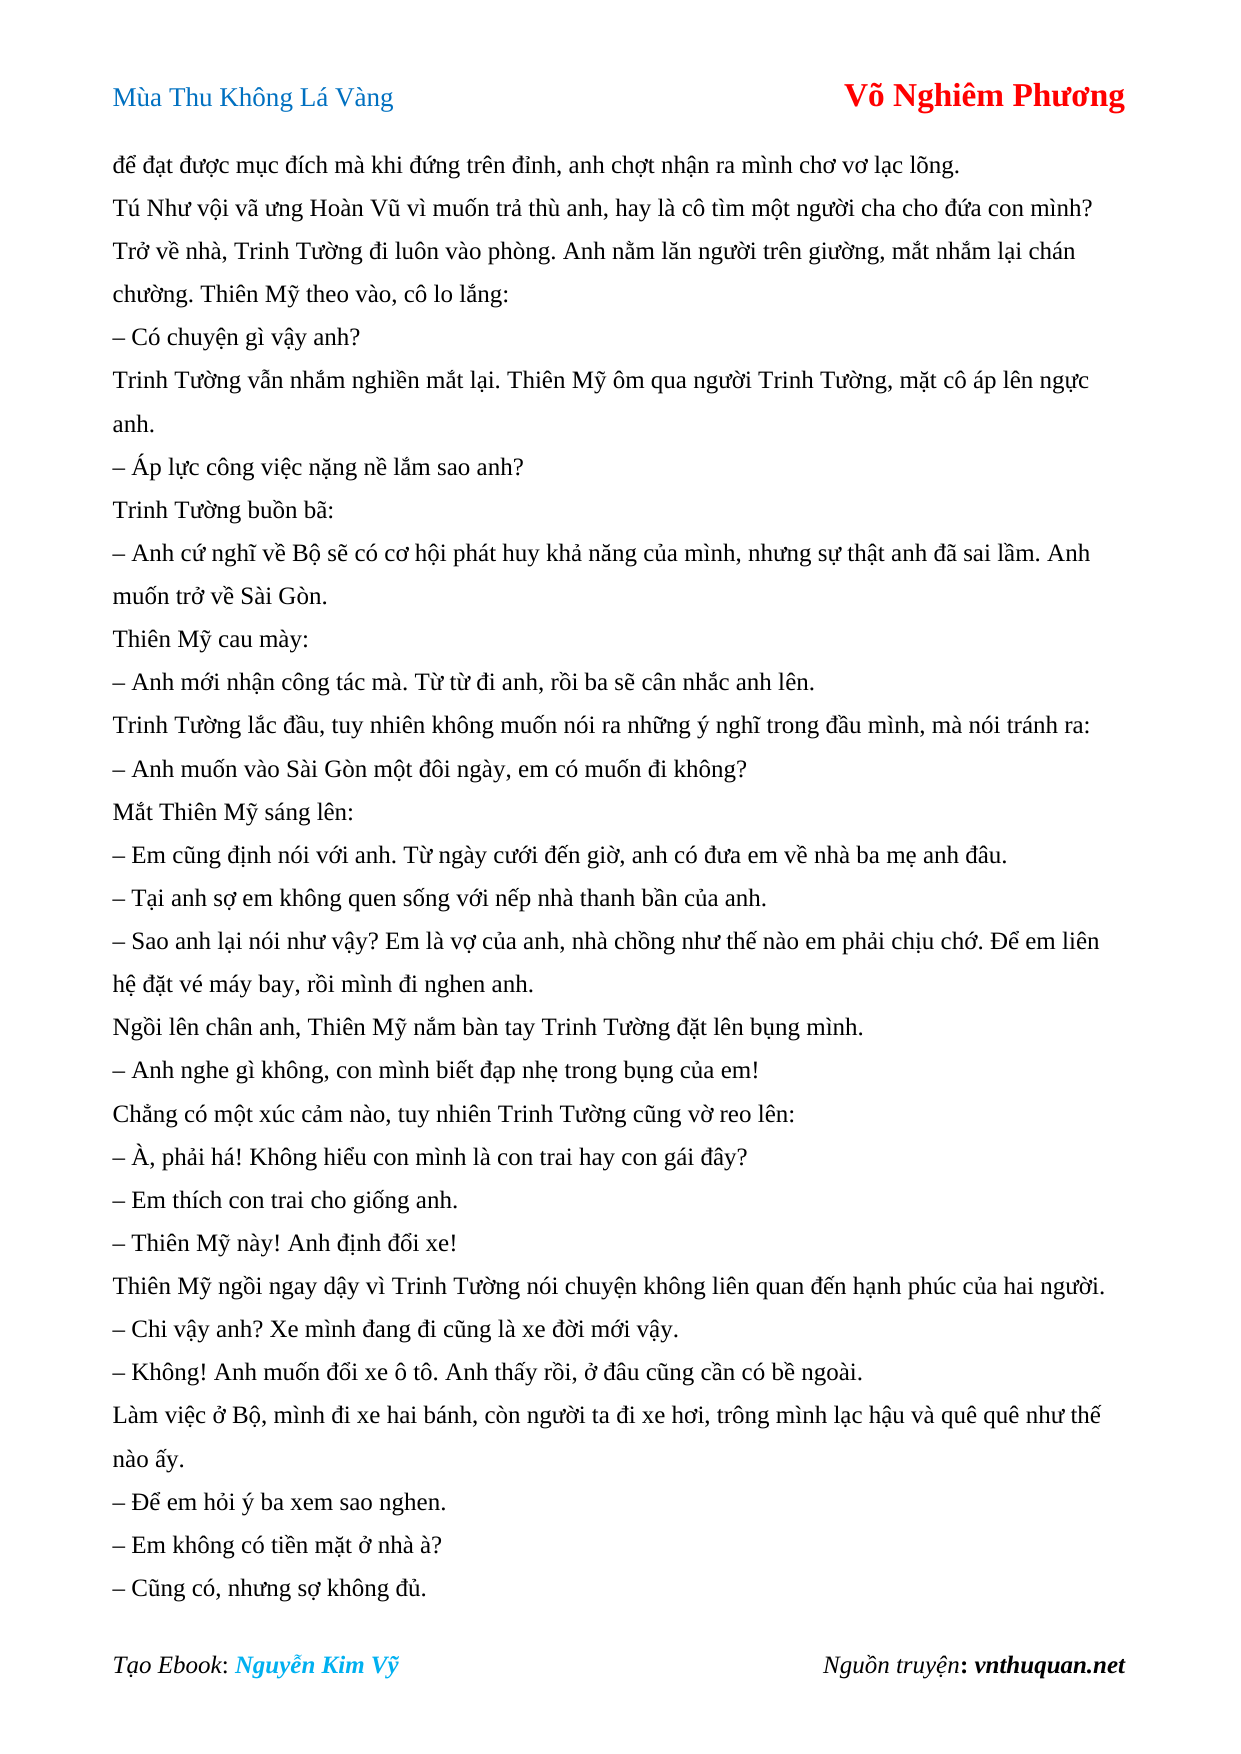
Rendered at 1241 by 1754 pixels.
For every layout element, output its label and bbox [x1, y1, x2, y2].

text [112, 150, 1128, 1602]
